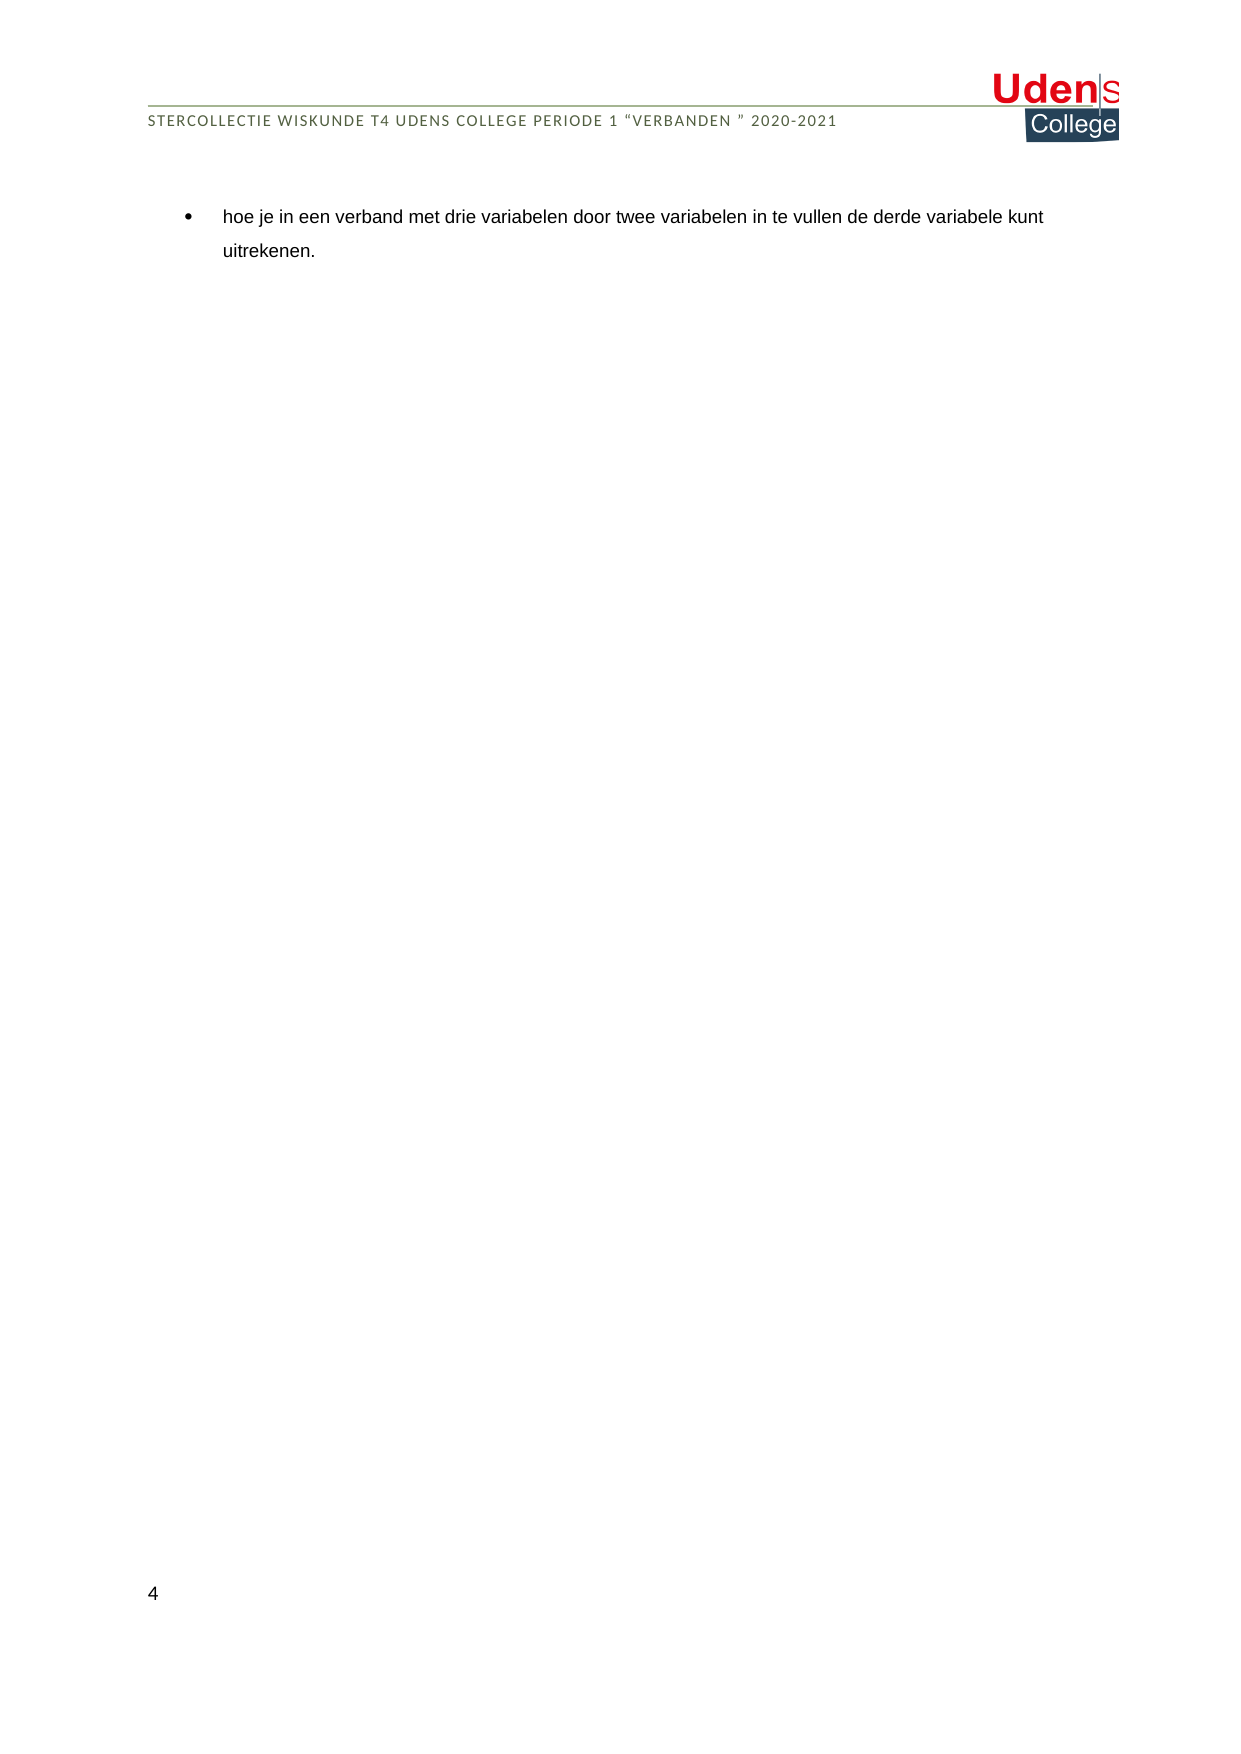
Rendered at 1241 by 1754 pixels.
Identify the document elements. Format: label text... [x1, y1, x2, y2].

list hoe je in een verband met drie variabelen door twee variabelen in te vullen de derde variabele kunt uitrekenen. [185, 194, 1093, 261]
picture [994, 73, 1119, 143]
